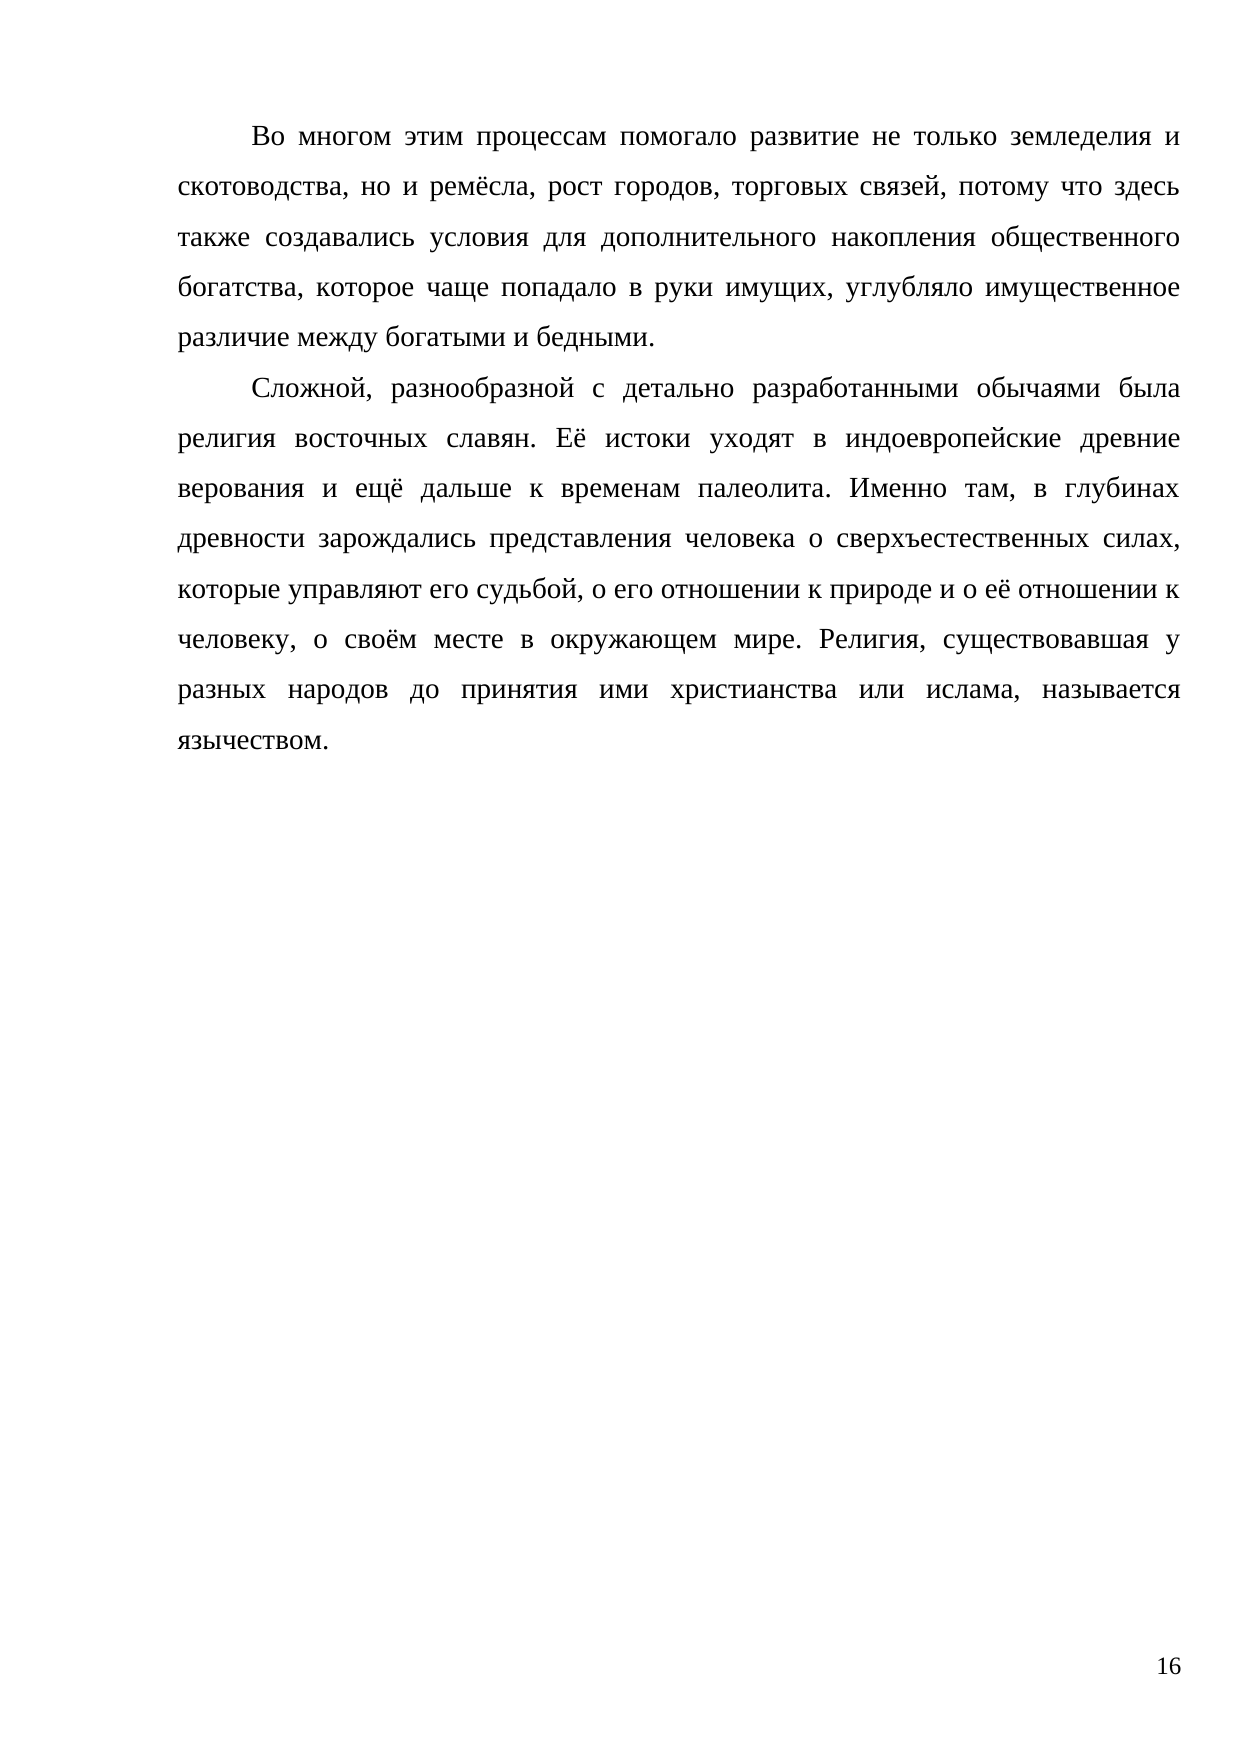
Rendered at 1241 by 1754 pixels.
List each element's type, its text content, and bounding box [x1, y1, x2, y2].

text Сложной, разнообразной с детально разработанными обычаями была религия восточных славян. Её истоки уходят в индоевропейские древние верования и ещё дальше к временам палеолита. Именно там, в глубинах древности зарождались представления человека о сверхъестественных силах, которые управляют его судьбой, о его отношении к природе и о её отношении к человеку, о своём месте в окружающем мире. Религия, существовавшая у разных народов до принятия ими христианства или ислама, называется язычеством. [177, 370, 1181, 755]
text Во многом этим процессам помогало развитие не только земледелия и скотоводства, но и ремёсла, рост городов, торговых связей, потому что здесь также создавались условия для дополнительного накопления общественного богатства, которое чаще попадало в руки имущих, углубляло имущественное различие между богатыми и бедными. [177, 118, 1181, 353]
